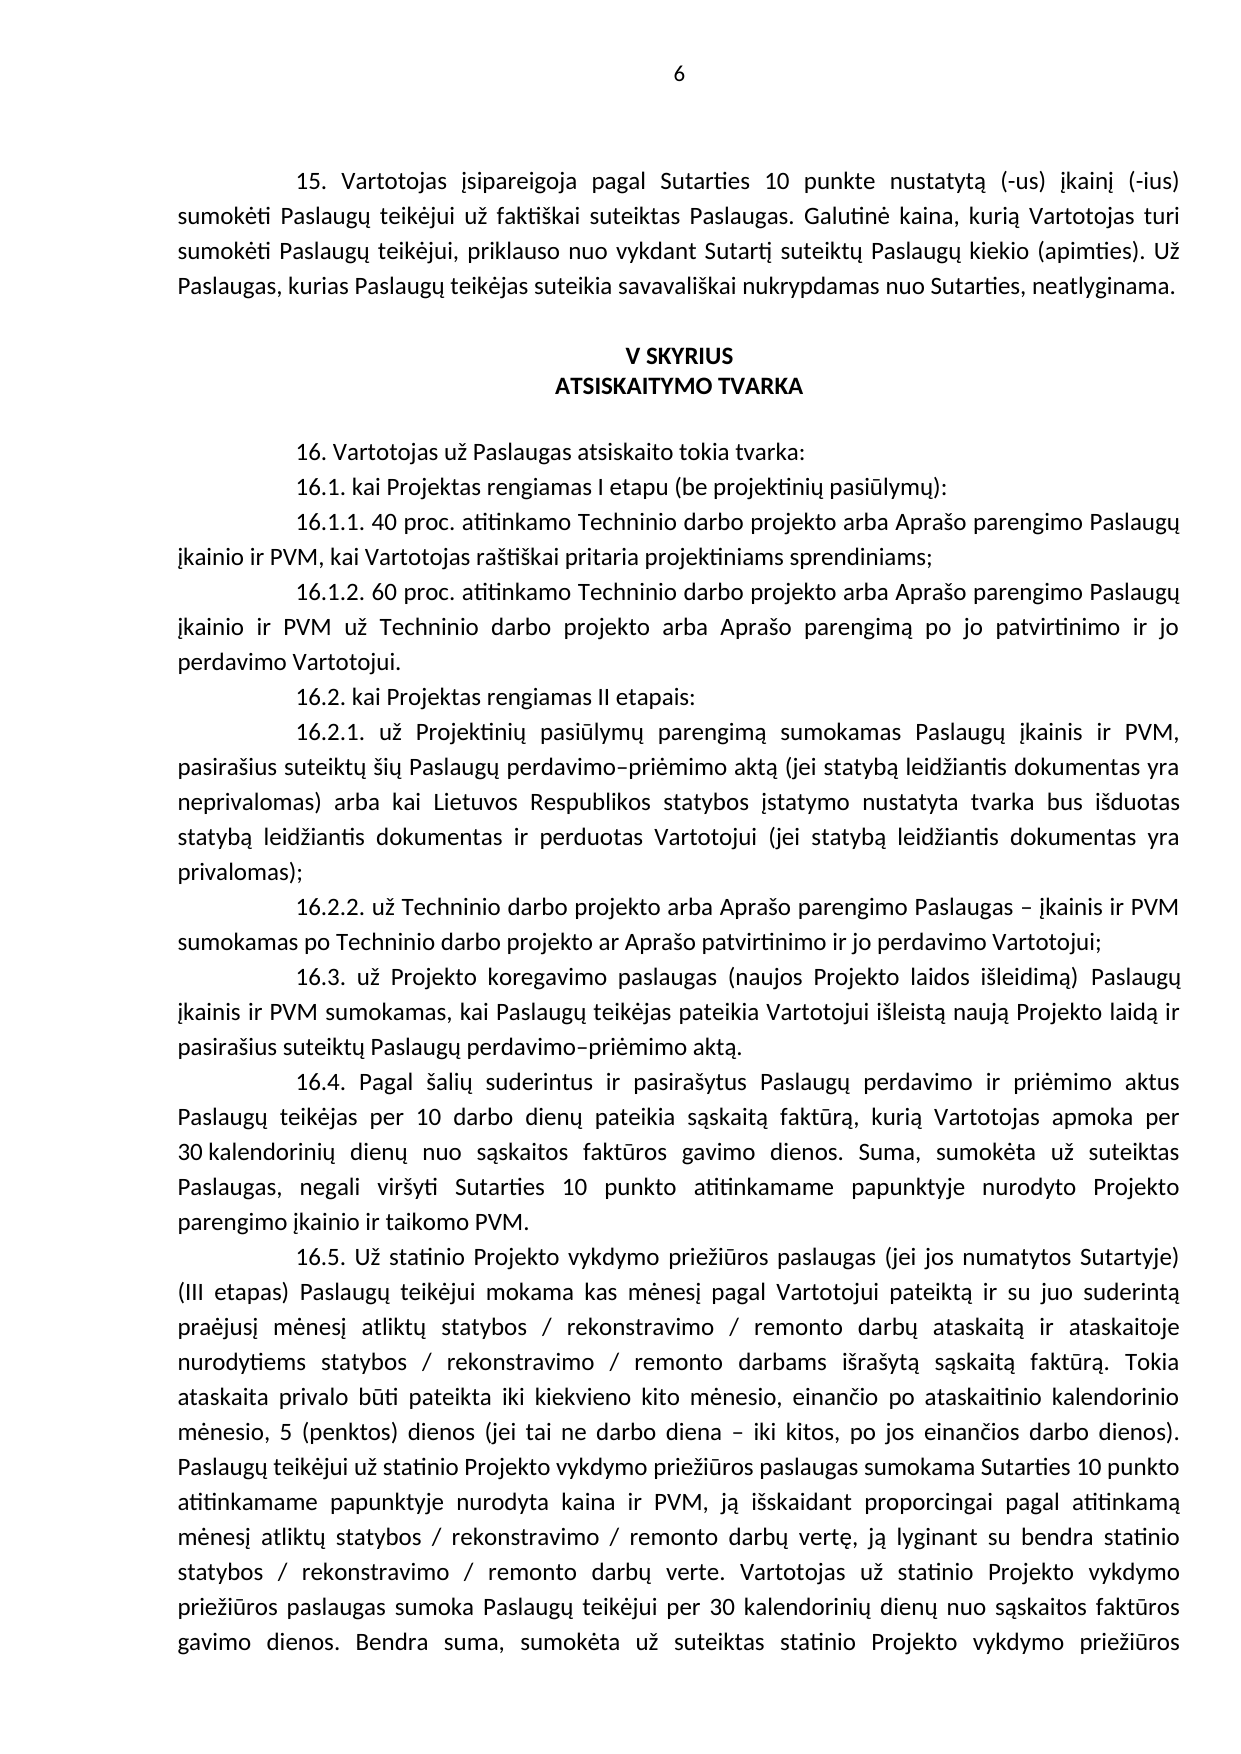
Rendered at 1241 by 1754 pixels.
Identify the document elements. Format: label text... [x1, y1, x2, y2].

text 16.4. Pagal šalių suderintus ir pasirašytus Paslaugų perdavimo ir priėmimo aktus Paslaugų teikėjas per 10 darbo dienų pateikia sąskaitą faktūrą, kurią Vartotojas apmoka per 30 kalendorinių dienų nuo sąskaitos faktūros gavimo dienos. Suma, sumokėta už suteiktas Paslaugas, negali viršyti Sutarties 10 punkto atitinkamame papunktyje nurodyto Projekto parengimo įkainio ir taikomo PVM. [177, 1066, 1181, 1236]
text V SKYRIUS [177, 340, 1181, 370]
text 16.3. už Projekto koregavimo paslaugas (naujos Projekto laidos išleidimą) Paslaugų įkainis ir PVM sumokamas, kai Paslaugų teikėjas pateikia Vartotojui išleistą naują Projekto laidą ir pasirašius suteiktų Paslaugų perdavimo–priėmimo aktą. [177, 961, 1181, 1061]
text 16.1.2. 60 proc. atitinkamo Techninio darbo projekto arba Aprašo parengimo Paslaugų įkainio ir PVM už Techninio darbo projekto arba Aprašo parengimą po jo patvirtinimo ir jo perdavimo Vartotojui. [177, 576, 1181, 676]
text 16.2.2. už Techninio darbo projekto arba Aprašo parengimo Paslaugas – įkainis ir PVM sumokamas po Techninio darbo projekto ar Aprašo patvirtinimo ir jo perdavimo Vartotojui; [177, 891, 1181, 956]
text 16.2. kai Projektas rengiamas II etapais: [177, 681, 1181, 711]
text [177, 1241, 1181, 1656]
text ATSISKAITYMO TVARKA [177, 370, 1181, 401]
text 16.1. kai Projektas rengiamas I etapu (be projektinių pasiūlymų): [177, 471, 1181, 501]
text 16.2.1. už Projektinių pasiūlymų parengimą sumokamas Paslaugų įkainis ir PVM, pasirašius suteiktų šių Paslaugų perdavimo–priėmimo aktą (jei statybą leidžiantis dokumentas yra neprivalomas) arba kai Lietuvos Respublikos statybos įstatymo nustatyta tvarka bus išduotas statybą leidžiantis dokumentas ir perduotas Vartotojui (jei statybą leidžiantis dokumentas yra privalomas); [177, 716, 1181, 886]
text 15. Vartotojas įsipareigoja pagal Sutarties 10 punkte nustatytą (-us) įkainį (-ius) sumokėti Paslaugų teikėjui už faktiškai suteiktas Paslaugas. Galutinė kaina, kurią Vartotojas turi sumokėti Paslaugų teikėjui, priklauso nuo vykdant Sutartį suteiktų Paslaugų kiekio (apimties). Už Paslaugas, kurias Paslaugų teikėjas suteikia savavališkai nukrypdamas nuo Sutarties, neatlyginama. [177, 165, 1181, 300]
text 16. Vartotojas už Paslaugas atsiskaito tokia tvarka: [177, 436, 1181, 466]
text 16.1.1. 40 proc. atitinkamo Techninio darbo projekto arba Aprašo parengimo Paslaugų įkainio ir PVM, kai Vartotojas raštiškai pritaria projektiniams sprendiniams; [177, 506, 1181, 571]
